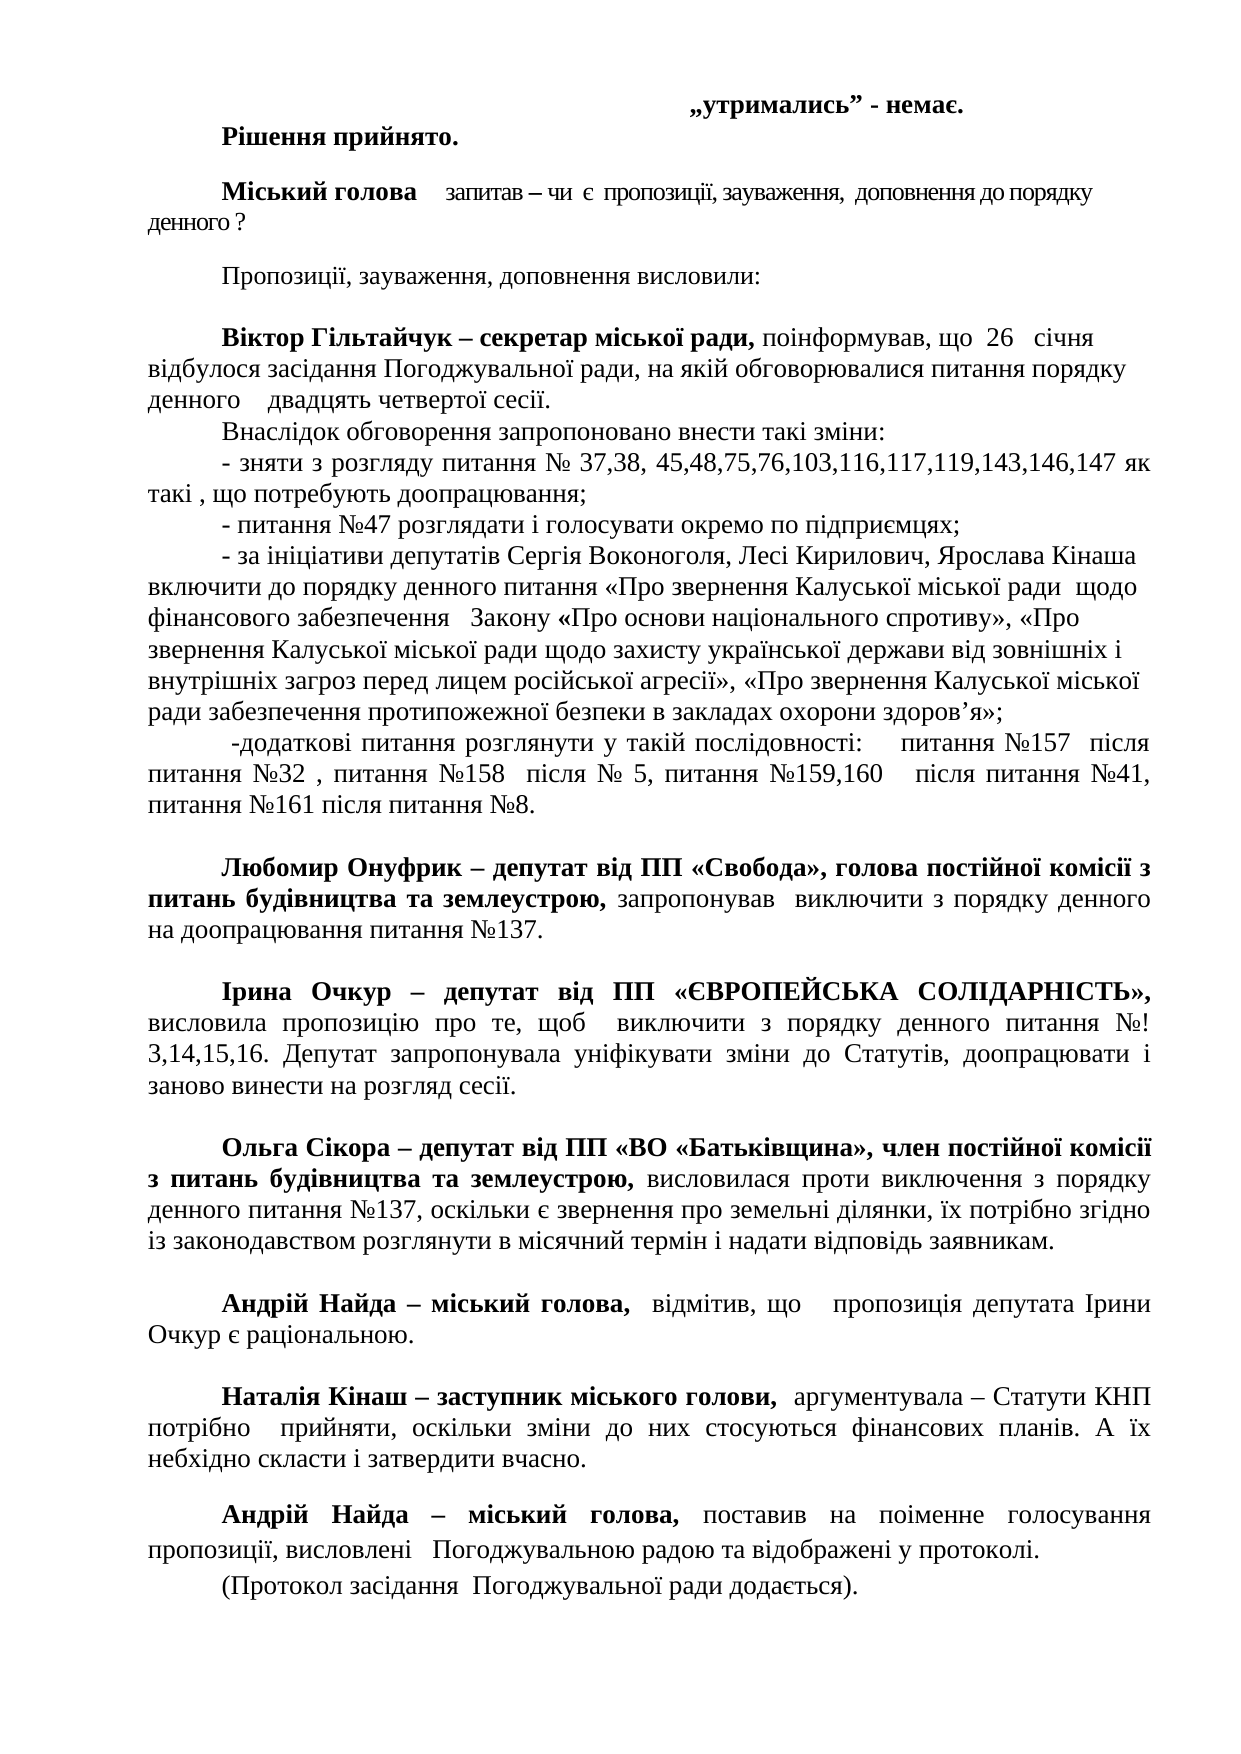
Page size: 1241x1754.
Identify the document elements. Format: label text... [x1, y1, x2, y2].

text Ірина Очкур – депутат від ПП «ЄВРОПЕЙСЬКА СОЛІДАРНІСТЬ», висловила пропозицію про те, щоб виключити з порядку денного питання №!3,14,15,16. Депутат запропонувала уніфікувати зміни до Статутів, доопрацювати і заново винести на розгляд сесії. [148, 975, 1152, 1100]
text Внаслідок обговорення запропоновано внести такі зміни: [148, 415, 1152, 446]
text Віктор Гільтайчук – секретар міської ради, поінформував, що 26 січня відбулося засідання Погоджувальної ради, на якій обговорювалися питання порядку денного двадцять четвертої сесії. [148, 321, 1152, 415]
text - зняти з розгляду питання № 37,38, 45,48,75,76,103,116,117,119,143,146,147 як такі , що потребують доопрацювання; [148, 446, 1152, 508]
text - за ініціативи депутатів Сергія Воконоголя, Лесі Кирилович, Ярослава Кінаша включити до порядку денного питання «Про звернення Калуської міської ради щодо фінансового забезпечення Закону «Про основи національного спротиву», «Про звернення Калуської міської ради щодо захисту української держави від зовнішніх і внутрішніх загроз перед лицем російської агресії», «Про звернення Калуської міської ради забезпечення протипожежної безпеки в закладах охорони здоров’я»; [148, 539, 1152, 726]
text (Протокол засідання Погоджувальної ради додається). [148, 1569, 1152, 1600]
text Андрій Найда – міський голова, відмітив, що пропозиція депутата Ірини Очкур є раціональною. [148, 1287, 1152, 1349]
text Пропозиції, зауваження, доповнення висловили: [148, 260, 1152, 290]
text Андрій Найда – міський голова, поставив на поіменне голосування пропозиції, висловлені Погоджувальною радою та відображені у протоколі. [148, 1498, 1152, 1564]
subtitle -додаткові питання розглянути у такій послідовності: питання №157 після питання №32 , питання №158 після № 5, питання №159,160 після питання №41, питання №161 після питання №8. [148, 726, 1152, 819]
text Наталія Кінаш – заступник міського голови, аргументувала – Статути КНП потрібно прийняти, оскільки зміни до них стосуються фінансових планів. А їх небхідно скласти і затвердити вчасно. [148, 1380, 1152, 1474]
text - питання №47 розглядати і голосувати окремо по підприємцях; [148, 508, 1152, 539]
text Рішення прийнято. [148, 120, 1152, 151]
text Любомир Онуфрик – депутат від ПП «Свобода», голова постійної комісії з питань будівництва та землеустрою, запропонував виключити з порядку денного на доопрацювання питання №137. [148, 851, 1152, 944]
text Ольга Сікора – депутат від ПП «ВО «Батьківщина», член постійної комісії з питань будівництва та землеустрою, висловилася проти виключення з порядку денного питання №137, оскільки є звернення про земельні ділянки, їх потрібно згідно із законодавством розглянути в місячний термін і надати відповідь заявникам. [148, 1131, 1152, 1256]
text „утримались” - немає. [148, 88, 1152, 120]
text Міський голова запитав – чи є пропозиції, зауваження, доповнення до порядку денного ? [148, 175, 1152, 236]
